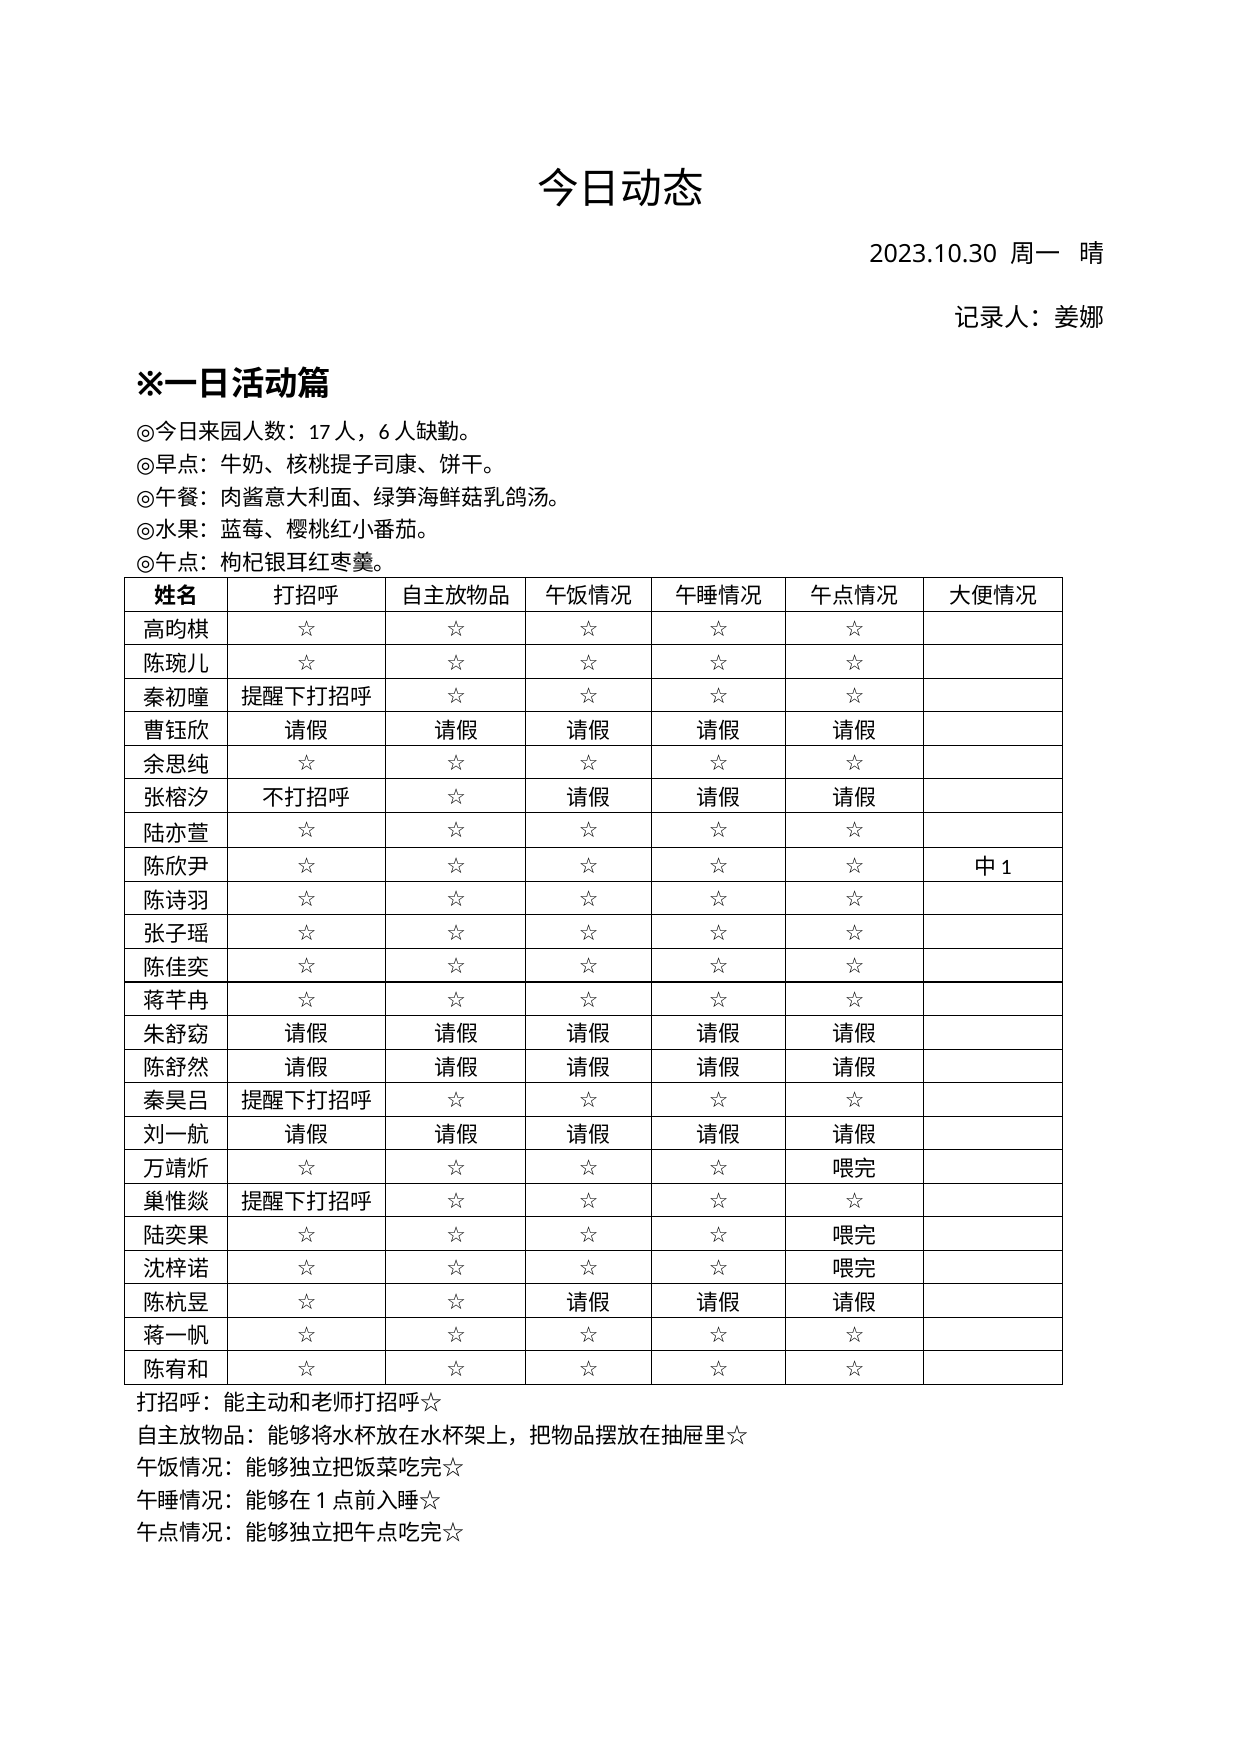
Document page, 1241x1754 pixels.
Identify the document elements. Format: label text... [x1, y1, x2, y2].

table_cell ☆ [526, 949, 651, 981]
table_cell 请假 [228, 1016, 385, 1048]
table_cell ☆ [386, 915, 525, 948]
table_cell ☆ [786, 813, 923, 847]
table_cell ☆ [228, 1318, 385, 1350]
table_cell 请假 [386, 1016, 525, 1048]
table_cell ☆ [526, 1217, 651, 1250]
table_cell ☆ [652, 949, 785, 981]
table_cell ☆ [786, 1083, 923, 1116]
table_cell ☆ [386, 983, 525, 1015]
table_cell 请假 [526, 1050, 651, 1082]
table_cell 请假 [526, 712, 651, 745]
table_cell ☆ [228, 915, 385, 948]
table_cell 陈舒然 [125, 1050, 227, 1082]
table_cell ☆ [786, 882, 923, 914]
table_cell ☆ [228, 746, 385, 778]
table_cell [924, 645, 1062, 678]
table_cell [924, 712, 1062, 745]
table_cell 余思纯 [125, 746, 227, 778]
table_cell [924, 612, 1062, 644]
table_cell ☆ [386, 779, 525, 812]
table_cell 刘一航 [125, 1117, 227, 1149]
table_cell ☆ [386, 645, 525, 678]
table_cell 蒋一帆 [125, 1318, 227, 1350]
table_cell [924, 949, 1062, 981]
text 今日动态 [136, 154, 1104, 219]
text 2023.10.30 周一 晴 [136, 219, 1104, 284]
table_cell ☆ [526, 915, 651, 948]
table_cell 朱舒窈 [125, 1016, 227, 1048]
table_cell ☆ [652, 1251, 785, 1283]
text ◎午点：枸杞银耳红枣羹。 [136, 544, 1104, 577]
table_cell ☆ [786, 1351, 923, 1384]
table_cell ☆ [228, 1150, 385, 1183]
table_cell ☆ [786, 1318, 923, 1350]
table_cell 请假 [786, 1284, 923, 1317]
table_cell ☆ [228, 813, 385, 847]
table_cell [924, 983, 1062, 1015]
table_cell 请假 [526, 779, 651, 812]
table_cell [924, 1318, 1062, 1350]
table_cell 请假 [228, 712, 385, 745]
table_cell [924, 915, 1062, 948]
table_cell ☆ [386, 1217, 525, 1250]
table_cell ☆ [652, 1184, 785, 1216]
table_cell 请假 [526, 1117, 651, 1149]
table_cell ☆ [386, 746, 525, 778]
text ※一日活动篇 [136, 349, 1104, 414]
table_cell ☆ [526, 848, 651, 881]
table_cell 请假 [652, 1284, 785, 1317]
table_cell ☆ [652, 915, 785, 948]
table_cell ☆ [652, 813, 785, 847]
table_cell 高昀棋 [125, 612, 227, 644]
table_cell ☆ [786, 1184, 923, 1216]
table_cell 请假 [786, 779, 923, 812]
text ◎早点：牛奶、核桃提子司康、饼干。 [136, 447, 1104, 479]
table_header 大便情况 [924, 578, 1062, 611]
table_cell ☆ [386, 848, 525, 881]
table_cell ☆ [526, 813, 651, 847]
table_cell ☆ [652, 612, 785, 644]
table_cell ☆ [386, 679, 525, 711]
table_cell 曹钰欣 [125, 712, 227, 745]
table_cell ☆ [228, 612, 385, 644]
text 记录人：姜娜 [136, 284, 1104, 349]
table_cell ☆ [786, 612, 923, 644]
table_cell ☆ [526, 882, 651, 914]
table_cell 张子瑶 [125, 915, 227, 948]
text 自主放物品：能够将水杯放在水杯架上，把物品摆放在抽屉里☆ [136, 1417, 1104, 1450]
table_cell ☆ [386, 1318, 525, 1350]
table_cell 请假 [526, 1284, 651, 1317]
table_cell [924, 813, 1062, 847]
table_cell 蒋芊冉 [125, 983, 227, 1015]
table_cell 请假 [652, 1016, 785, 1048]
table_cell ☆ [526, 1150, 651, 1183]
table_cell 请假 [228, 1050, 385, 1082]
table_cell 陈琬儿 [125, 645, 227, 678]
table_cell [924, 1050, 1062, 1082]
table_cell 喂完 [786, 1251, 923, 1283]
table_cell ☆ [228, 983, 385, 1015]
table_cell 陆奕果 [125, 1217, 227, 1250]
table_cell ☆ [652, 983, 785, 1015]
table_cell 秦昊吕 [125, 1083, 227, 1116]
table_cell ☆ [652, 645, 785, 678]
table_cell ☆ [386, 1083, 525, 1116]
table_cell ☆ [526, 612, 651, 644]
table_cell ☆ [786, 679, 923, 711]
table_cell 请假 [386, 1117, 525, 1149]
table_cell ☆ [652, 746, 785, 778]
table_cell ☆ [386, 1284, 525, 1317]
text ◎今日来园人数：17人，6人缺勤。 [136, 414, 1104, 447]
table_cell ☆ [526, 1318, 651, 1350]
table_cell 陈宥和 [125, 1351, 227, 1384]
table_cell ☆ [786, 983, 923, 1015]
table_cell [924, 1251, 1062, 1283]
table_cell ☆ [652, 679, 785, 711]
table_cell 提醒下打招呼 [228, 679, 385, 711]
table_cell [924, 779, 1062, 812]
table_cell 请假 [652, 1117, 785, 1149]
table_cell [924, 1016, 1062, 1048]
table_cell 陈诗羽 [125, 882, 227, 914]
table_cell ☆ [786, 746, 923, 778]
table_cell ☆ [526, 1251, 651, 1283]
table_cell 喂完 [786, 1150, 923, 1183]
table_header 打招呼 [228, 578, 385, 611]
table_cell 提醒下打招呼 [228, 1083, 385, 1116]
table_cell 请假 [652, 1050, 785, 1082]
table_cell [924, 679, 1062, 711]
table_cell ☆ [786, 848, 923, 881]
table_cell ☆ [228, 949, 385, 981]
table_cell ☆ [386, 882, 525, 914]
table_cell ☆ [386, 1184, 525, 1216]
table_cell 请假 [228, 1117, 385, 1149]
table_cell ☆ [228, 848, 385, 881]
table_cell [924, 1083, 1062, 1116]
table_cell 秦初曈 [125, 679, 227, 711]
table_cell 请假 [386, 712, 525, 745]
table_cell 请假 [526, 1016, 651, 1048]
table_cell 陈欣尹 [125, 848, 227, 881]
table_cell ☆ [526, 679, 651, 711]
table_cell [924, 746, 1062, 778]
table_cell ☆ [652, 1351, 785, 1384]
table_cell ☆ [526, 1351, 651, 1384]
table_cell ☆ [228, 1351, 385, 1384]
table_cell ☆ [386, 1351, 525, 1384]
table_cell [924, 1150, 1062, 1183]
table_cell [924, 1184, 1062, 1216]
text 午点情况：能够独立把午点吃完☆ [136, 1515, 1104, 1547]
table_cell ☆ [526, 746, 651, 778]
table_cell 陈佳奕 [125, 949, 227, 981]
table_cell 巢惟燚 [125, 1184, 227, 1216]
table_cell ☆ [652, 1150, 785, 1183]
table_cell ☆ [526, 1184, 651, 1216]
table_cell [924, 1217, 1062, 1250]
table_cell 喂完 [786, 1217, 923, 1250]
table_cell 请假 [786, 1016, 923, 1048]
table_cell 不打招呼 [228, 779, 385, 812]
table_cell 提醒下打招呼 [228, 1184, 385, 1216]
table_cell [924, 1351, 1062, 1384]
table_cell 请假 [652, 712, 785, 745]
table_cell 张榕汐 [125, 779, 227, 812]
table_cell [924, 1117, 1062, 1149]
table_header 午睡情况 [652, 578, 785, 611]
table_header 午点情况 [786, 578, 923, 611]
table_cell [924, 882, 1062, 914]
table_cell ☆ [228, 1251, 385, 1283]
table_cell ☆ [526, 645, 651, 678]
table_cell ☆ [228, 645, 385, 678]
table_cell 沈梓诺 [125, 1251, 227, 1283]
table_cell ☆ [526, 1083, 651, 1116]
text 打招呼：能主动和老师打招呼☆ [136, 1385, 1104, 1417]
table_cell 万靖炘 [125, 1150, 227, 1183]
table_cell 请假 [386, 1050, 525, 1082]
table_cell ☆ [386, 612, 525, 644]
table_cell ☆ [652, 1083, 785, 1116]
text 午饭情况：能够独立把饭菜吃完☆ [136, 1450, 1104, 1482]
table_cell ☆ [786, 949, 923, 981]
table_cell ☆ [386, 813, 525, 847]
table_cell 请假 [652, 779, 785, 812]
table_cell ☆ [228, 1284, 385, 1317]
table_header 午饭情况 [526, 578, 651, 611]
table_cell ☆ [786, 915, 923, 948]
table_cell ☆ [526, 983, 651, 1015]
table_cell ☆ [652, 848, 785, 881]
text ◎午餐：肉酱意大利面、绿笋海鲜菇乳鸽汤。 [136, 479, 1104, 512]
text 午睡情况：能够在1点前入睡☆ [136, 1482, 1104, 1515]
table_cell 陈杭昱 [125, 1284, 227, 1317]
table_cell ☆ [386, 1150, 525, 1183]
table_cell ☆ [386, 1251, 525, 1283]
table_cell 请假 [786, 1117, 923, 1149]
table_cell 请假 [786, 712, 923, 745]
table_cell ☆ [652, 882, 785, 914]
table_cell 陆亦萱 [125, 813, 227, 847]
table_cell ☆ [652, 1217, 785, 1250]
table_header 自主放物品 [386, 578, 525, 611]
table_cell ☆ [652, 1318, 785, 1350]
table_cell 请假 [786, 1050, 923, 1082]
table_cell ☆ [228, 1217, 385, 1250]
table_cell 中1 [924, 848, 1062, 881]
table_header 姓名 [125, 578, 227, 611]
table_cell ☆ [228, 882, 385, 914]
table_cell ☆ [386, 949, 525, 981]
text ◎水果：蓝莓、樱桃红小番茄。 [136, 512, 1104, 544]
table_cell ☆ [786, 645, 923, 678]
table_cell [924, 1284, 1062, 1317]
